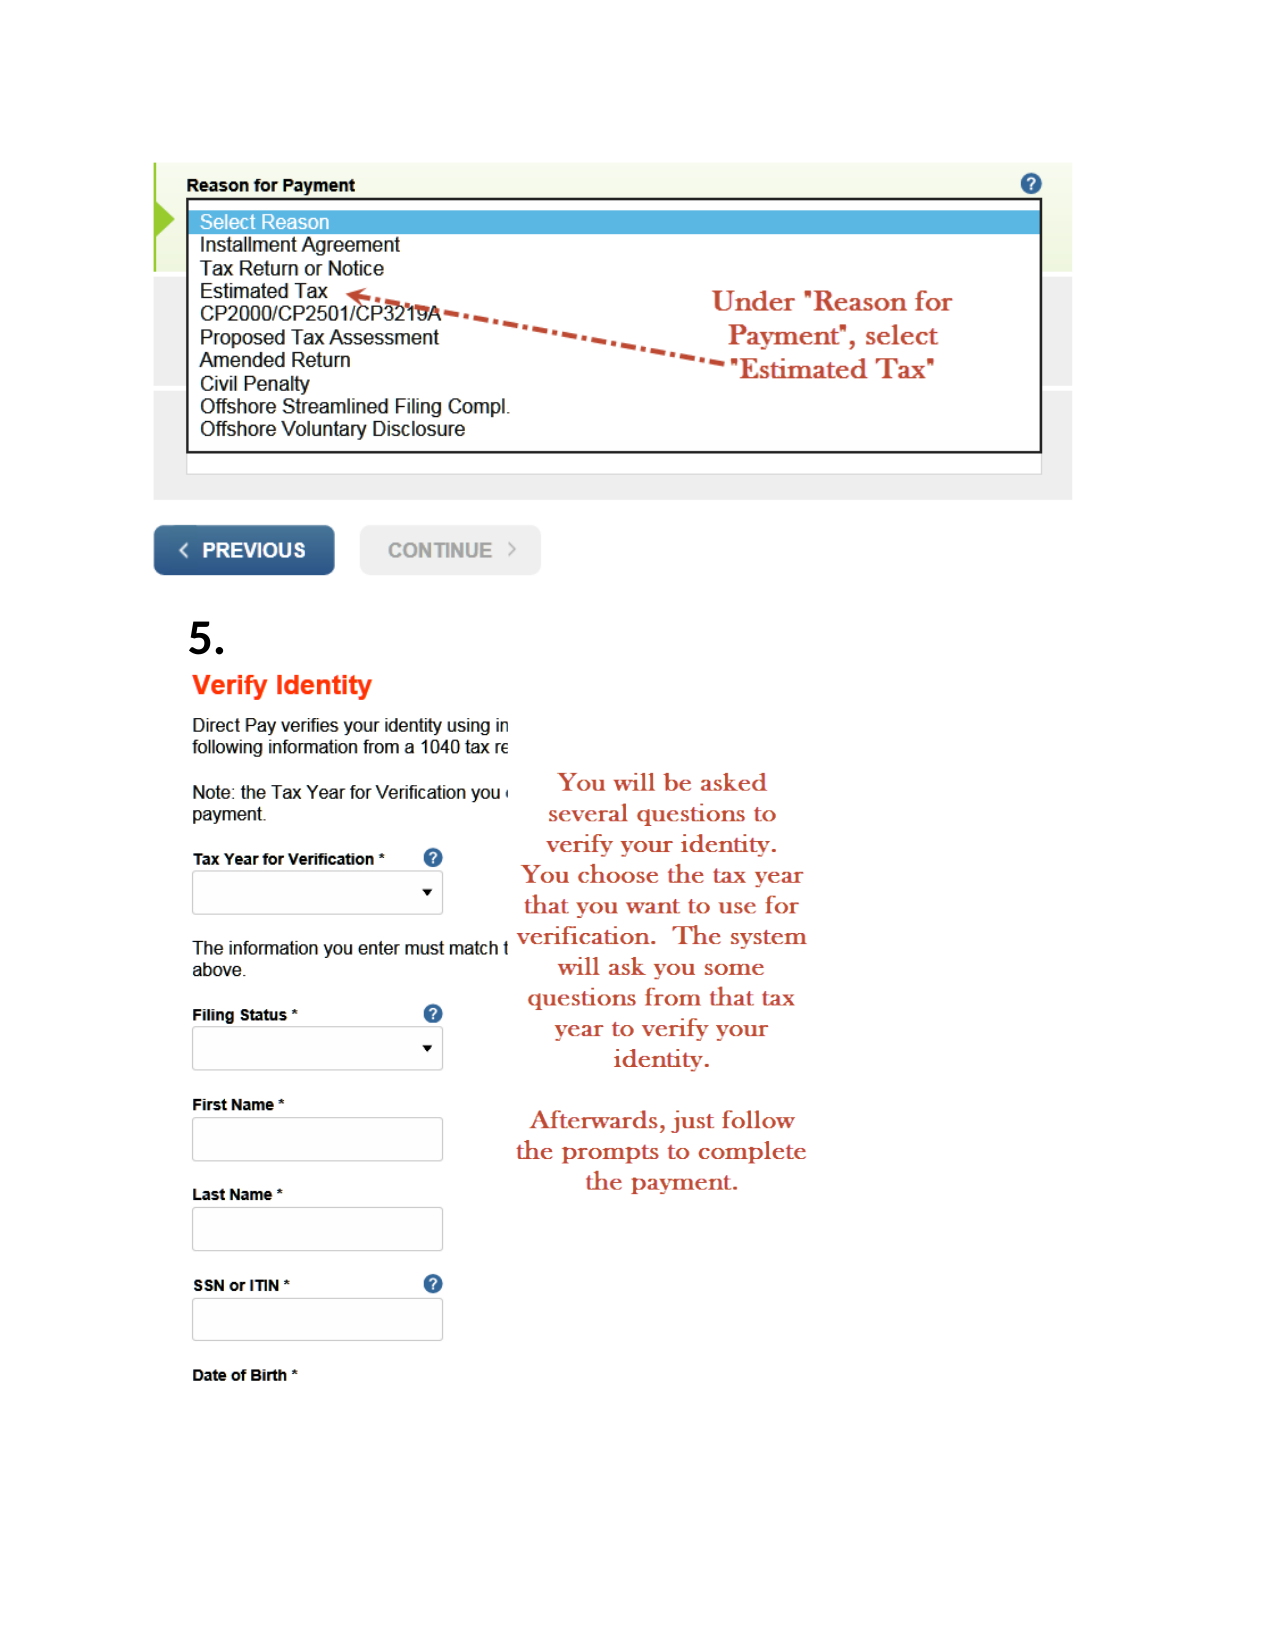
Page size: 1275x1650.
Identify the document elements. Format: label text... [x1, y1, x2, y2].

picture [150, 150, 1125, 579]
text 5. [187, 606, 1125, 667]
picture [150, 667, 825, 1382]
